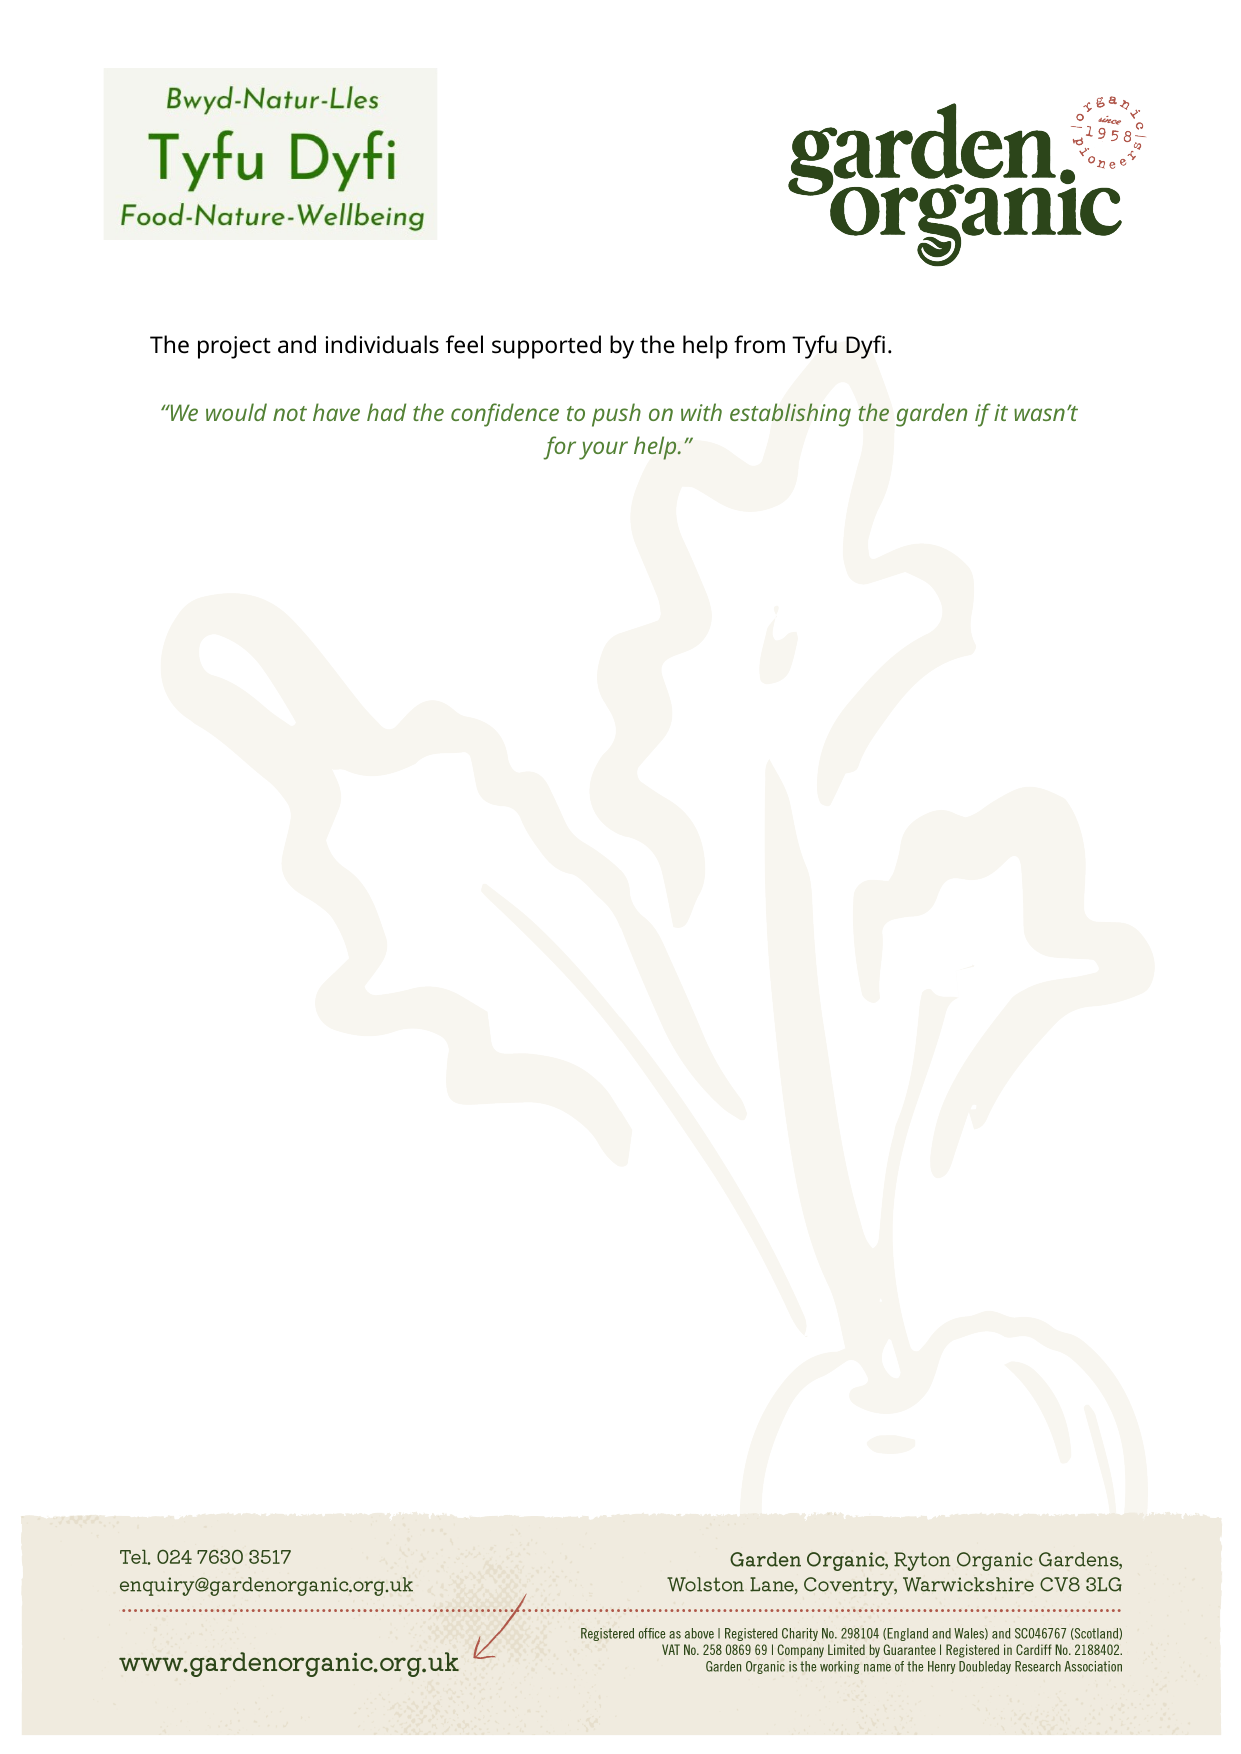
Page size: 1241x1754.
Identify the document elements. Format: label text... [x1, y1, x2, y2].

picture [0, 0, 1241, 1753]
list The project and individuals feel supported by the help from Tyfu Dyfi. [150, 329, 1090, 360]
list “We would not have had the confidence to push on with establishing the garden if it wasn’t for your help.” [150, 397, 1090, 462]
